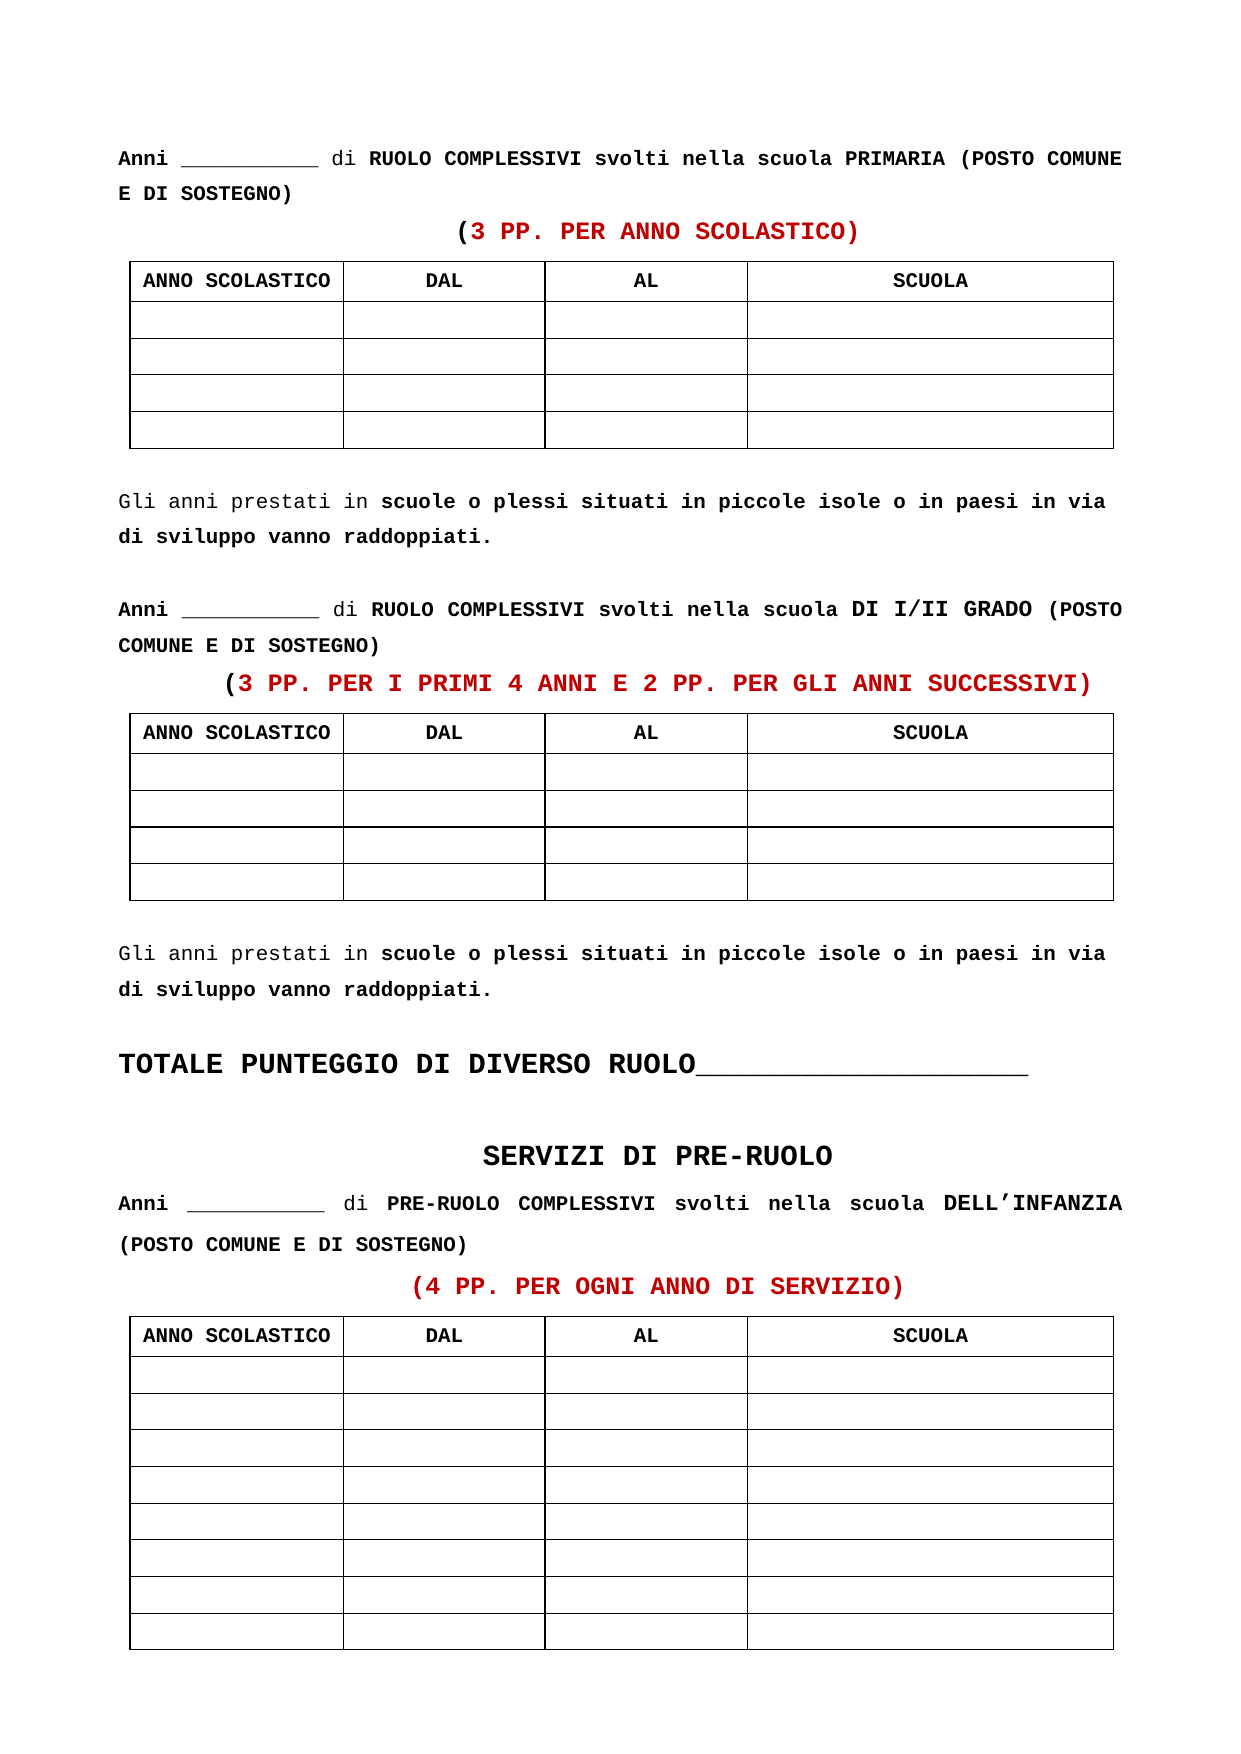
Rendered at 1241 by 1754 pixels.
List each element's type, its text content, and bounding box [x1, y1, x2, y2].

table_cell [748, 412, 1113, 448]
table_cell [344, 864, 544, 900]
table_header AL [546, 262, 747, 301]
table_cell [344, 1394, 544, 1429]
table_cell [546, 302, 747, 338]
table_cell [131, 1357, 343, 1393]
table_cell [131, 791, 343, 826]
table_cell [344, 1504, 544, 1539]
text (4 PP. PER OGNI ANNO DI SERVIZIO) [193, 1273, 1122, 1302]
table_cell [546, 1467, 747, 1503]
table_cell [748, 754, 1113, 790]
table_cell [748, 1394, 1113, 1429]
table_header SCUOLA [748, 1317, 1113, 1356]
table_cell [748, 1504, 1113, 1539]
table_cell [748, 1430, 1113, 1466]
table_cell [748, 339, 1113, 374]
table_header ANNO SCOLASTICO [131, 262, 343, 301]
table_cell [546, 1540, 747, 1576]
table_cell [546, 754, 747, 790]
table_cell [131, 1430, 343, 1466]
table_cell [748, 1357, 1113, 1393]
table_cell [546, 1577, 747, 1613]
table_header ANNO SCOLASTICO [131, 714, 343, 753]
table_cell [131, 375, 343, 411]
text Gli anni prestati in scuole o plessi situati in piccole isole o in paesi in via di sviluppo vanno raddoppiati. [118, 943, 1122, 1002]
table_cell [344, 1614, 544, 1649]
table_cell [131, 1540, 343, 1576]
table_cell [748, 828, 1113, 863]
table_cell [131, 302, 343, 338]
table_header AL [546, 714, 747, 753]
table_header SCUOLA [748, 714, 1113, 753]
table_cell [131, 828, 343, 863]
table_cell [546, 1504, 747, 1539]
text Anni ___________ di RUOLO COMPLESSIVI svolti nella scuola PRIMARIA (POSTO COMUNE E DI SOSTEGNO) [118, 148, 1122, 207]
table_cell [131, 1467, 343, 1503]
table_cell [748, 864, 1113, 900]
table_header AL [546, 1317, 747, 1356]
text Anni ___________ di PRE-RUOLO COMPLESSIVI svolti nella scuola DELL’INFANZIA (POSTO COMUNE E DI SOSTEGNO) [118, 1191, 1122, 1259]
text (3 PP. PER ANNO SCOLASTICO) [193, 218, 1122, 247]
table_cell [131, 1577, 343, 1613]
table_cell [344, 1540, 544, 1576]
table_cell [344, 1357, 544, 1393]
table_cell [344, 302, 544, 338]
table_cell [344, 791, 544, 826]
table_cell [546, 828, 747, 863]
table_cell [748, 1540, 1113, 1576]
table_cell [748, 375, 1113, 411]
table_cell [344, 375, 544, 411]
table_cell [748, 302, 1113, 338]
table_cell [131, 339, 343, 374]
table_cell [131, 864, 343, 900]
table_cell [546, 1614, 747, 1649]
table_header DAL [344, 714, 544, 753]
table_cell [546, 1357, 747, 1393]
text (3 PP. PER I PRIMI 4 ANNI E 2 PP. PER GLI ANNI SUCCESSIVI) [193, 671, 1122, 699]
table_cell [748, 1467, 1113, 1503]
table_cell [344, 828, 544, 863]
table_cell [344, 1577, 544, 1613]
table_cell [546, 791, 747, 826]
table_cell [546, 412, 747, 448]
table_cell [748, 1577, 1113, 1613]
table_cell [748, 1614, 1113, 1649]
table_cell [344, 1467, 544, 1503]
text Gli anni prestati in scuole o plessi situati in piccole isole o in paesi in via di sviluppo vanno raddoppiati. [118, 491, 1122, 550]
table_header ANNO SCOLASTICO [131, 1317, 343, 1356]
table_cell [344, 754, 544, 790]
table_cell [131, 1504, 343, 1539]
table_cell [131, 412, 343, 448]
table_cell [546, 1430, 747, 1466]
table_cell [546, 864, 747, 900]
table_cell [344, 412, 544, 448]
table_cell [344, 1430, 544, 1466]
table_cell [546, 375, 747, 411]
table_cell [546, 339, 747, 374]
table_header DAL [344, 262, 544, 301]
table_cell [131, 1394, 343, 1429]
table_cell [344, 339, 544, 374]
table_cell [748, 791, 1113, 826]
table_cell [131, 754, 343, 790]
table_cell [546, 1394, 747, 1429]
text TOTALE PUNTEGGIO DI DIVERSO RUOLO___________________ [118, 1049, 1122, 1082]
table_header DAL [344, 1317, 544, 1356]
table_header SCUOLA [748, 262, 1113, 301]
table_cell [131, 1614, 343, 1649]
text Anni ___________ di RUOLO COMPLESSIVI svolti nella scuola DI I/II GRADO (POSTO COMUNE E DI SOSTEGNO) [118, 597, 1122, 659]
text SERVIZI DI PRE-RUOLO [193, 1141, 1122, 1174]
